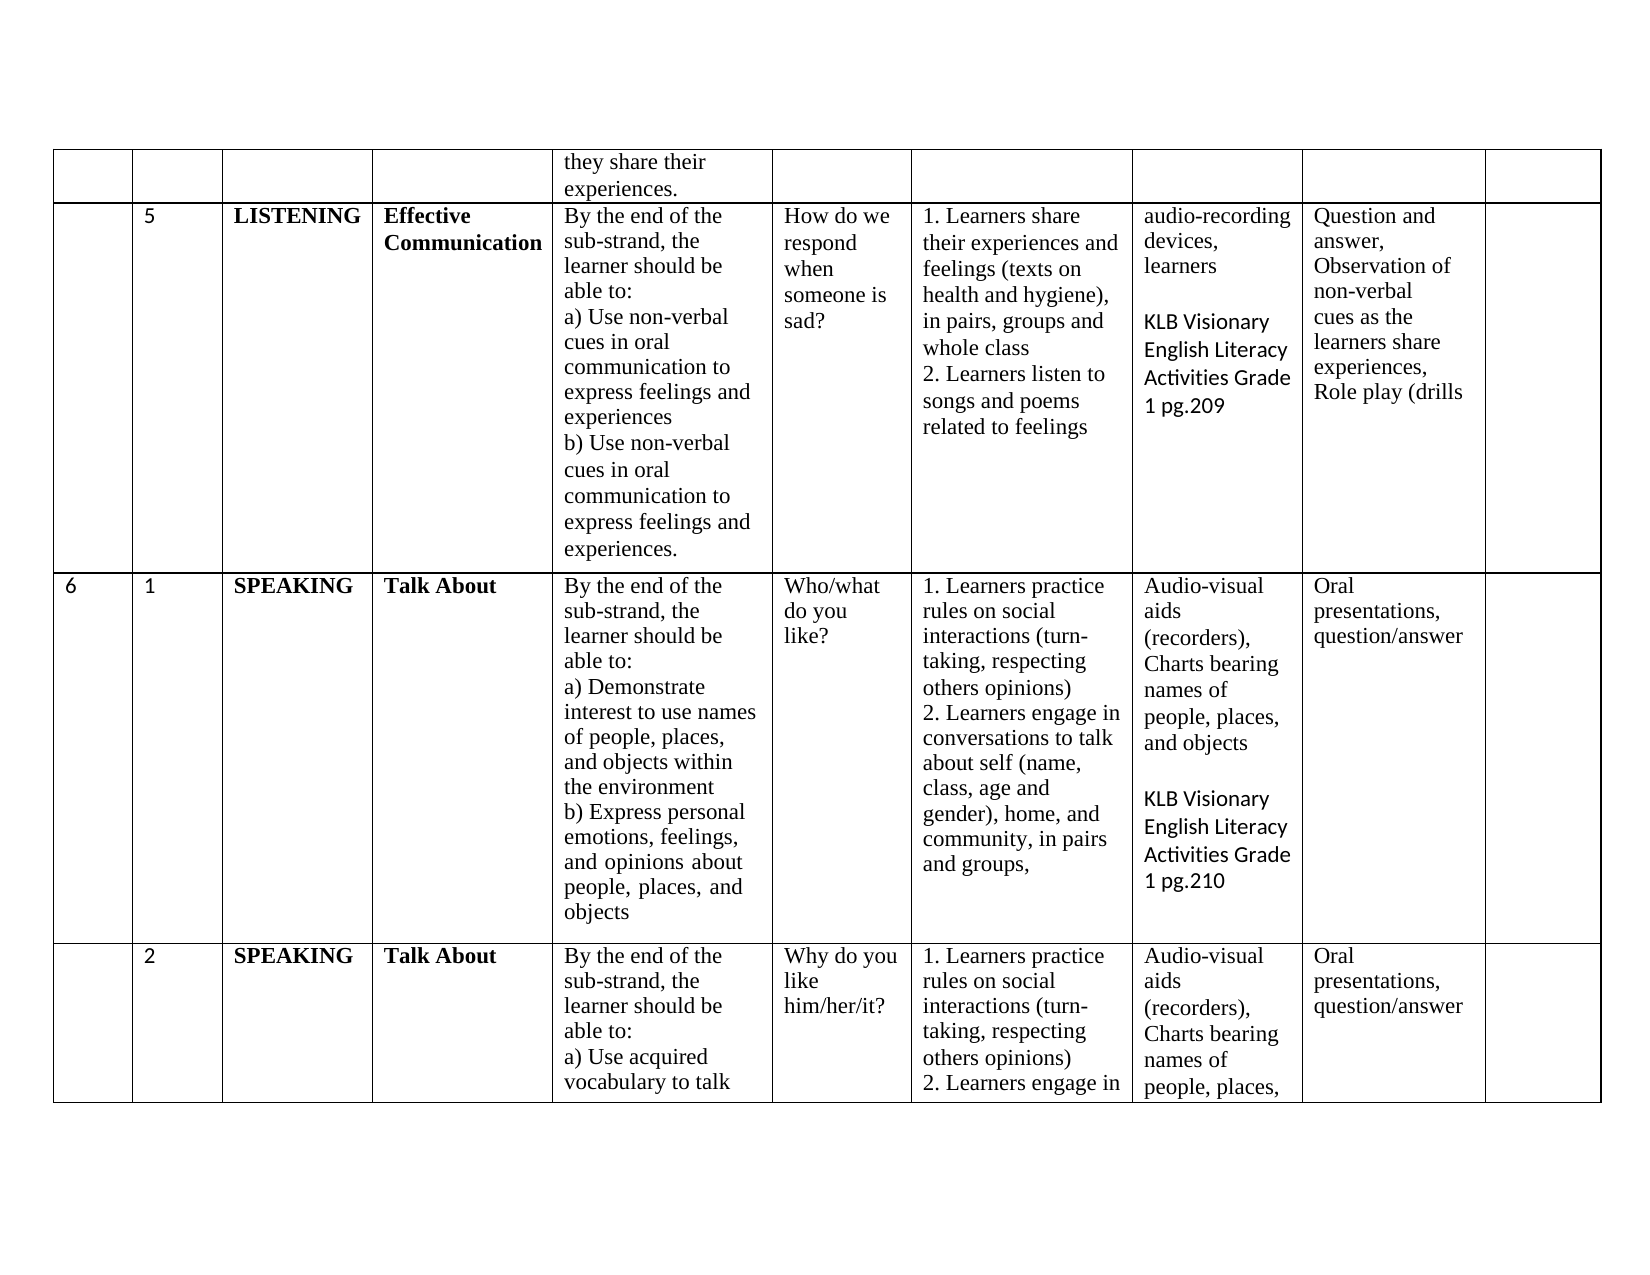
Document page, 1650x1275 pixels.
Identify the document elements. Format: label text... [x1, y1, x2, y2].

table_cell 1. Learners practice rules on social interactions (turn- taking, respecting others opinions) 2. Learners engage in [912, 944, 1132, 1102]
table_cell By the end of the sub-strand, the learner should be able to: a) Use acquired vocabulary to talk [553, 944, 772, 1102]
table_cell [54, 944, 132, 1102]
table_cell [1486, 944, 1600, 1102]
table_cell Who/what do you like? [773, 574, 911, 942]
table_cell SPEAKING [223, 944, 372, 1102]
table_header they share their experiences. [553, 150, 772, 202]
table_cell 2 [133, 944, 222, 1102]
table_cell Talk About [373, 944, 552, 1102]
table_cell Audio-visual aids (recorders), Charts bearing names of people, places, [1133, 944, 1302, 1102]
table_header [1303, 150, 1485, 202]
table_cell Oral presentations, question/answer [1303, 574, 1485, 942]
table_cell 1 [133, 574, 222, 942]
table_cell 6 [54, 574, 132, 942]
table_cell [1303, 204, 1485, 572]
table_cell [912, 204, 1132, 572]
table_cell Oral presentations, question/answer [1303, 944, 1485, 1102]
table_header [912, 150, 1132, 202]
table_cell [1486, 204, 1600, 572]
table_cell Talk About [373, 574, 552, 942]
table_cell SPEAKING [223, 574, 372, 942]
table_header [373, 150, 552, 202]
table_header [223, 150, 372, 202]
table_cell 5 [133, 204, 222, 572]
table_header [1133, 150, 1302, 202]
table_cell Audio-visual aids (recorders), Charts bearing names of people, places, and objects KLB Visionary English Literacy Activities Grade 1 pg.210 [1133, 574, 1302, 942]
table_cell Why do you like him/her/it? [773, 944, 911, 1102]
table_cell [1133, 204, 1302, 572]
table_cell LISTENING [223, 204, 372, 572]
table_header [133, 150, 222, 202]
table_cell Effective Communication [373, 204, 552, 572]
table_cell By the end of the sub-strand, the learner should be able to: a) Demonstrate interest to use names of people, places, and objects within the environment b) Express personal emotions, feelings, and opinions about people, places, and objects [553, 574, 772, 942]
table_cell [1486, 574, 1600, 942]
table_header [54, 150, 132, 202]
table_cell 1. Learners practice rules on social interactions (turn- taking, respecting others opinions) 2. Learners engage in conversations to talk about self (name, class, age and gender), home, and community, in pairs and groups, [912, 574, 1132, 942]
table_cell By the end of the sub-strand, the learner should be able to: a) Use non-verbal cues in oral communication to express feelings and experiences b) Use non-verbal cues in oral communication to express feelings and experiences. [553, 204, 772, 572]
table_cell How do we respond when someone is sad? [773, 204, 911, 572]
table_header [773, 150, 911, 202]
table_cell [54, 204, 132, 572]
table_header [1486, 150, 1600, 202]
